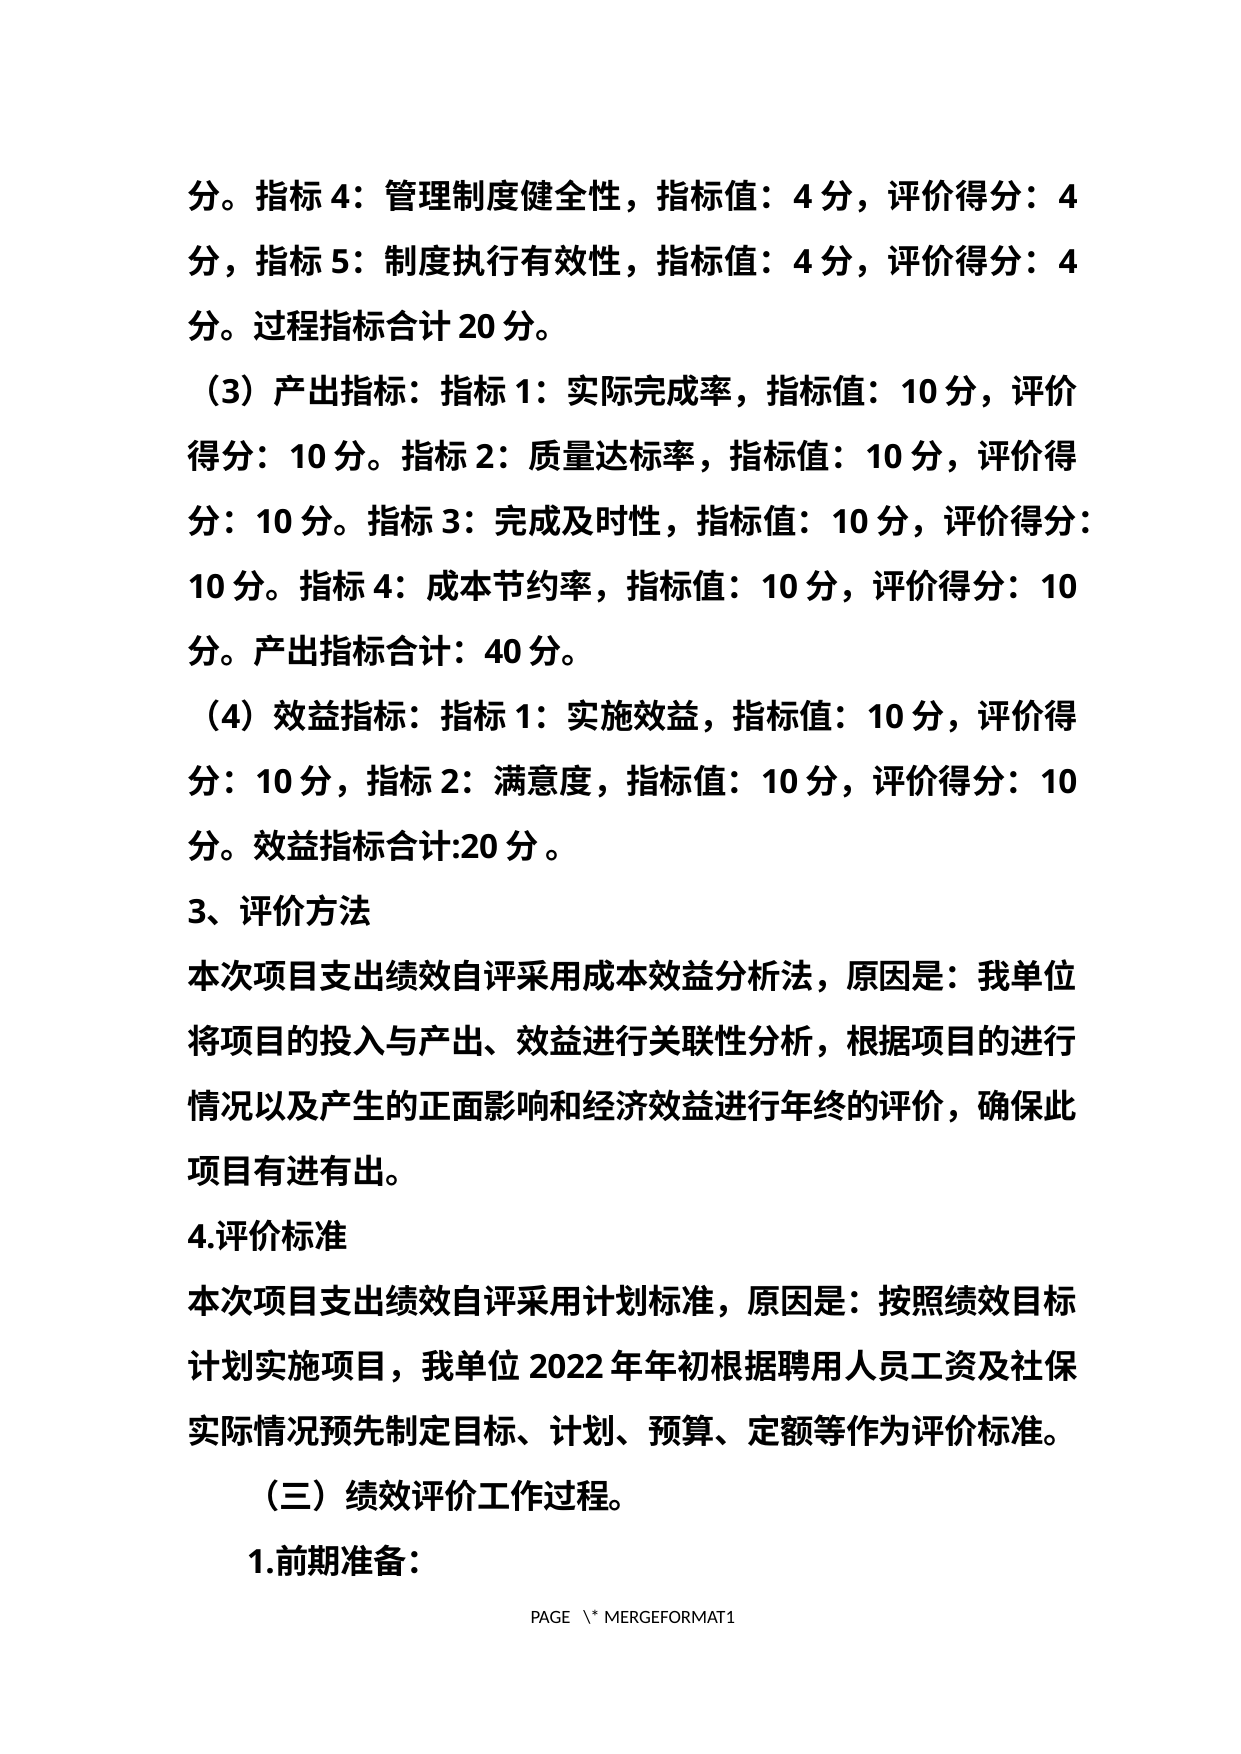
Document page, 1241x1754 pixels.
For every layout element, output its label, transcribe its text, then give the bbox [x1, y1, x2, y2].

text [187, 162, 1078, 1462]
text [187, 1527, 1078, 1592]
text （三）绩效评价工作过程。 [187, 1462, 1078, 1527]
